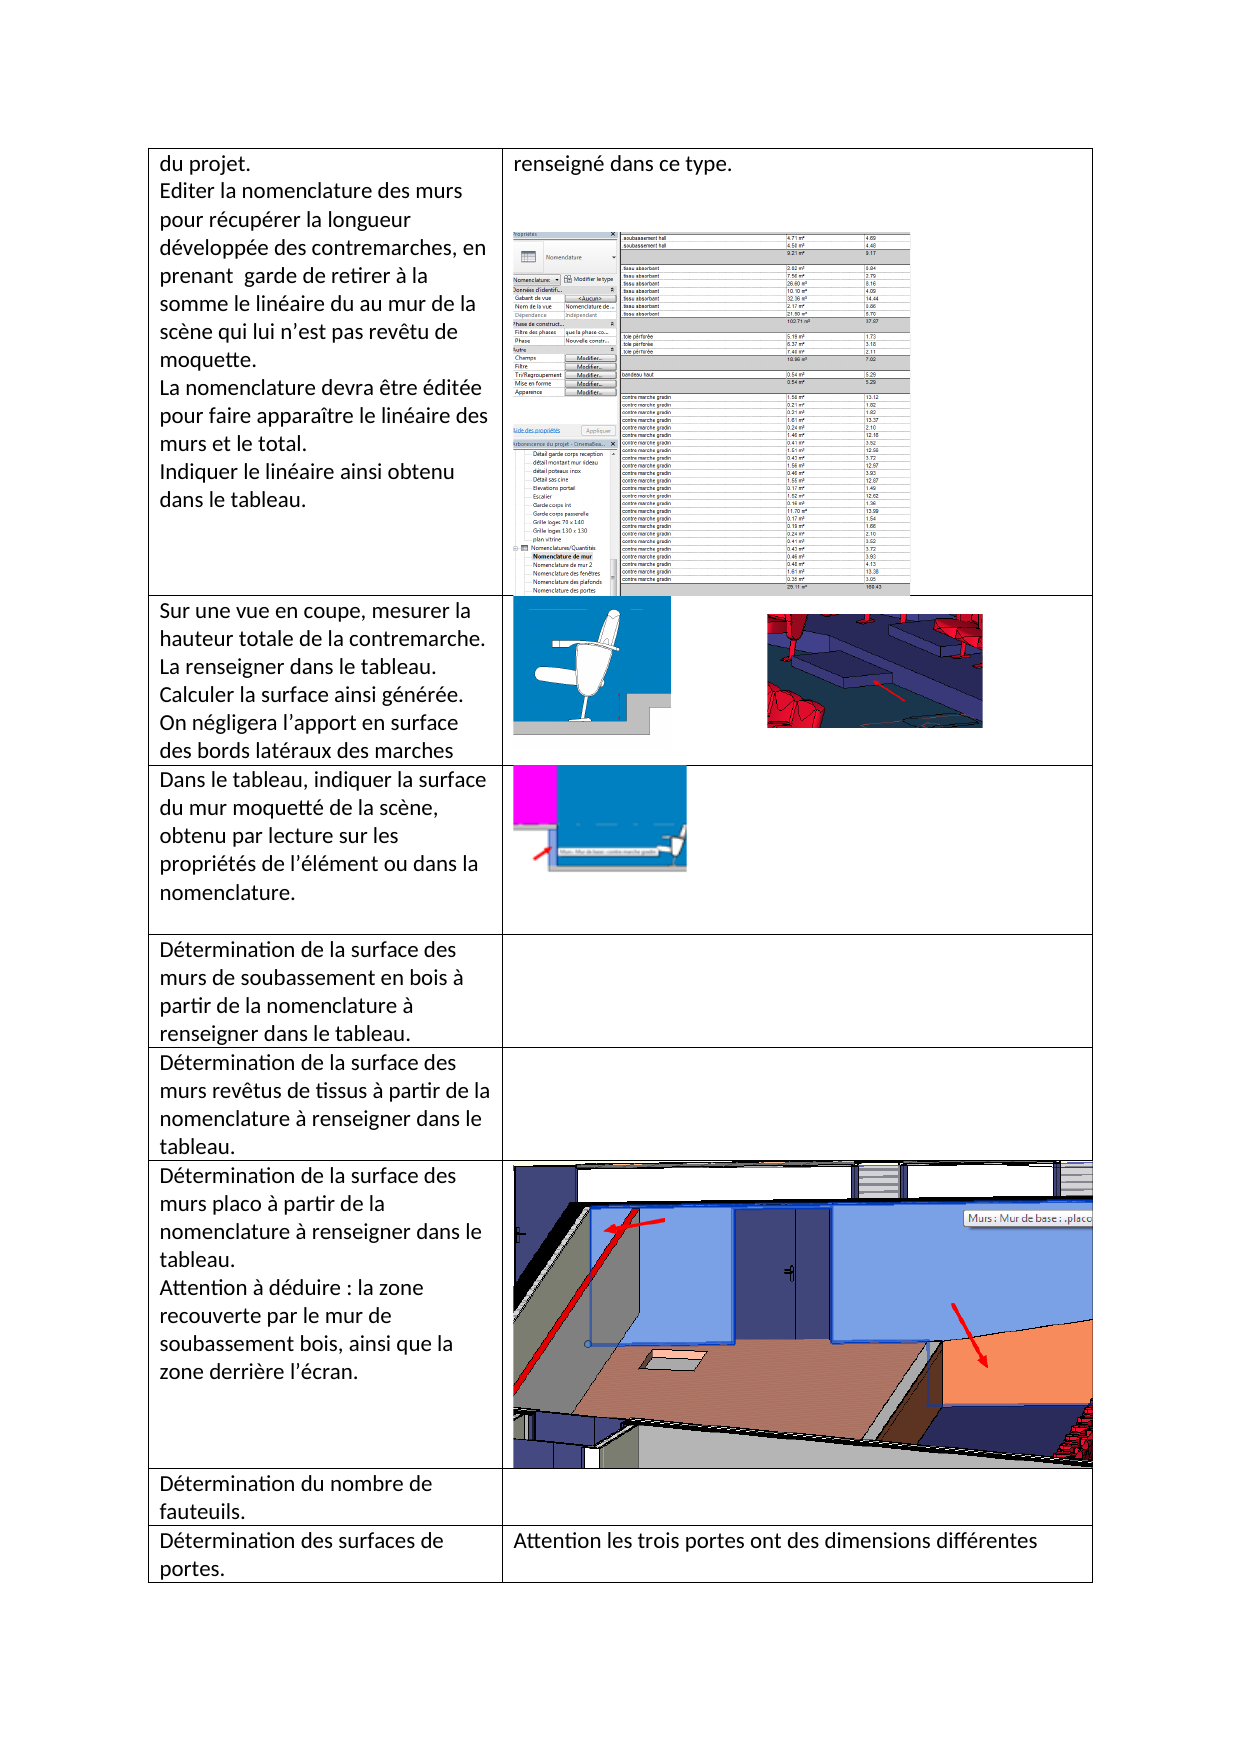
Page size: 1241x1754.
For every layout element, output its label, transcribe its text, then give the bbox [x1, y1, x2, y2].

table_cell [503, 935, 1092, 1047]
table_cell [503, 1161, 513, 1468]
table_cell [149, 149, 502, 595]
table_cell Attention les trois portes ont des dimensions différentes [503, 1526, 1092, 1582]
picture [767, 614, 983, 728]
table_cell Détermination de la surface des murs revêtus de tissus à partir de la nomenclature à renseigner dans le tableau. [149, 1048, 502, 1160]
table_cell [503, 596, 1092, 764]
table_cell [503, 766, 1092, 934]
picture [513, 232, 911, 596]
table_cell [503, 1048, 1092, 1160]
picture [513, 1161, 1093, 1468]
table_cell Détermination du nombre de fauteuils. [149, 1469, 502, 1525]
picture [513, 610, 671, 750]
picture [513, 765, 687, 891]
table_cell Sur une vue en coupe, mesurer la hauteur totale de la contremarche. La renseigner dans le tableau. Calculer la surface ainsi générée. On négligera l’apport en surface des bords latéraux des marches [149, 596, 502, 764]
table_cell Détermination des surfaces de portes. [149, 1526, 502, 1582]
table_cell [503, 149, 1092, 595]
table_cell Détermination de la surface des murs de soubassement en bois à partir de la nomenclature à renseigner dans le tableau. [149, 935, 502, 1047]
table_cell Détermination de la surface des murs placo à partir de la nomenclature à renseigner dans le tableau. Attention à déduire : la zone recouverte par le mur de soubassement bois, ainsi que la zone derrière l’écran. [149, 1161, 502, 1468]
table_cell [503, 1469, 1092, 1525]
table_cell Dans le tableau, indiquer la surface du mur moquetté de la scène, obtenu par lecture sur les propriétés de l’élément ou dans la nomenclature. [149, 766, 502, 934]
